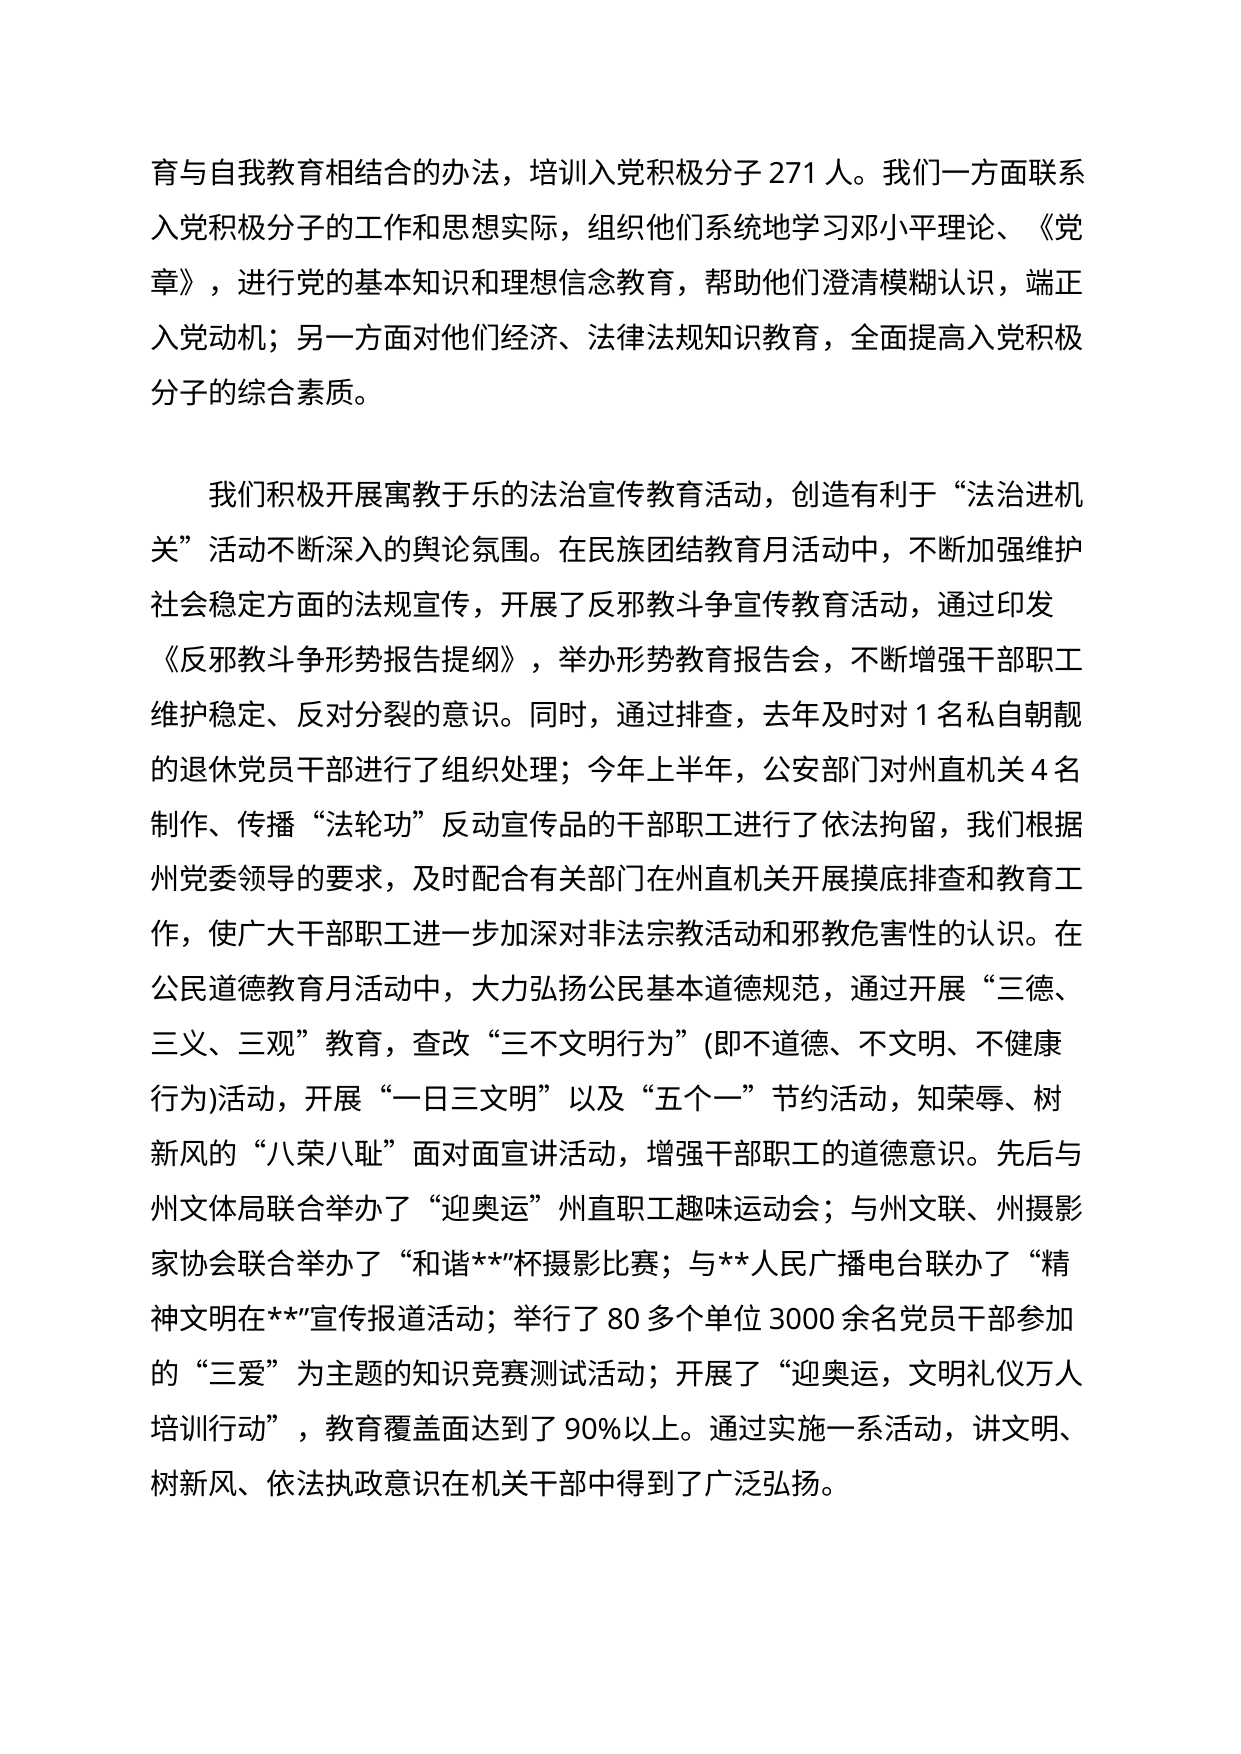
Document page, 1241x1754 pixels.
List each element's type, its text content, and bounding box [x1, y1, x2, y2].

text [150, 150, 1090, 412]
text 我们积极开展寓教于乐的法治宣传教育活动，创造有利于“法治进机关”活动不断深入的舆论氛围。在民族团结教育月活动中，不断加强维护社会稳定方面的法规宣传，开展了反邪教斗争宣传教育活动，通过印发《反邪教斗争形势报告提纲》，举办形势教育报告会，不断增强干部职工维护稳定、反对分裂的意识。同时，通过排查，去年及时对1名私自朝靓的退休党员干部进行了组织处理；今年上半年，公安部门对州直机关4名制作、传播“法轮功”反动宣传品的干部职工进行了依法拘留，我们根据州党委领导的要求，及时配合有关部门在州直机关开展摸底排查和教育工作，使广大干部职工进一步加深对非法宗教活动和邪教危害性的认识。在公民道德教育月活动中，大力弘扬公民基本道德规范，通过开展“三德、三义、三观”教育，查改“三不文明行为”(即不道德、不文明、不健康行为)活动，开展“一日三文明”以及“五个一”节约活动，知荣辱、树新风的“八荣八耻”面对面宣讲活动，增强干部职工的道德意识。先后与州文体局联合举办了“迎奥运”州直职工趣味运动会；与州文联、州摄影家协会联合举办了“和谐**”杯摄影比赛；与**人民广播电台联办了“精神文明在**”宣传报道活动；举行了80多个单位3000余名党员干部参加的“三爱”为主题的知识竞赛测试活动；开展了“迎奥运，文明礼仪万人培训行动”，教育覆盖面达到了90%以上。通过实施一系活动，讲文明、树新风、依法执政意识在机关干部中得到了广泛弘扬。 [150, 471, 1090, 1503]
